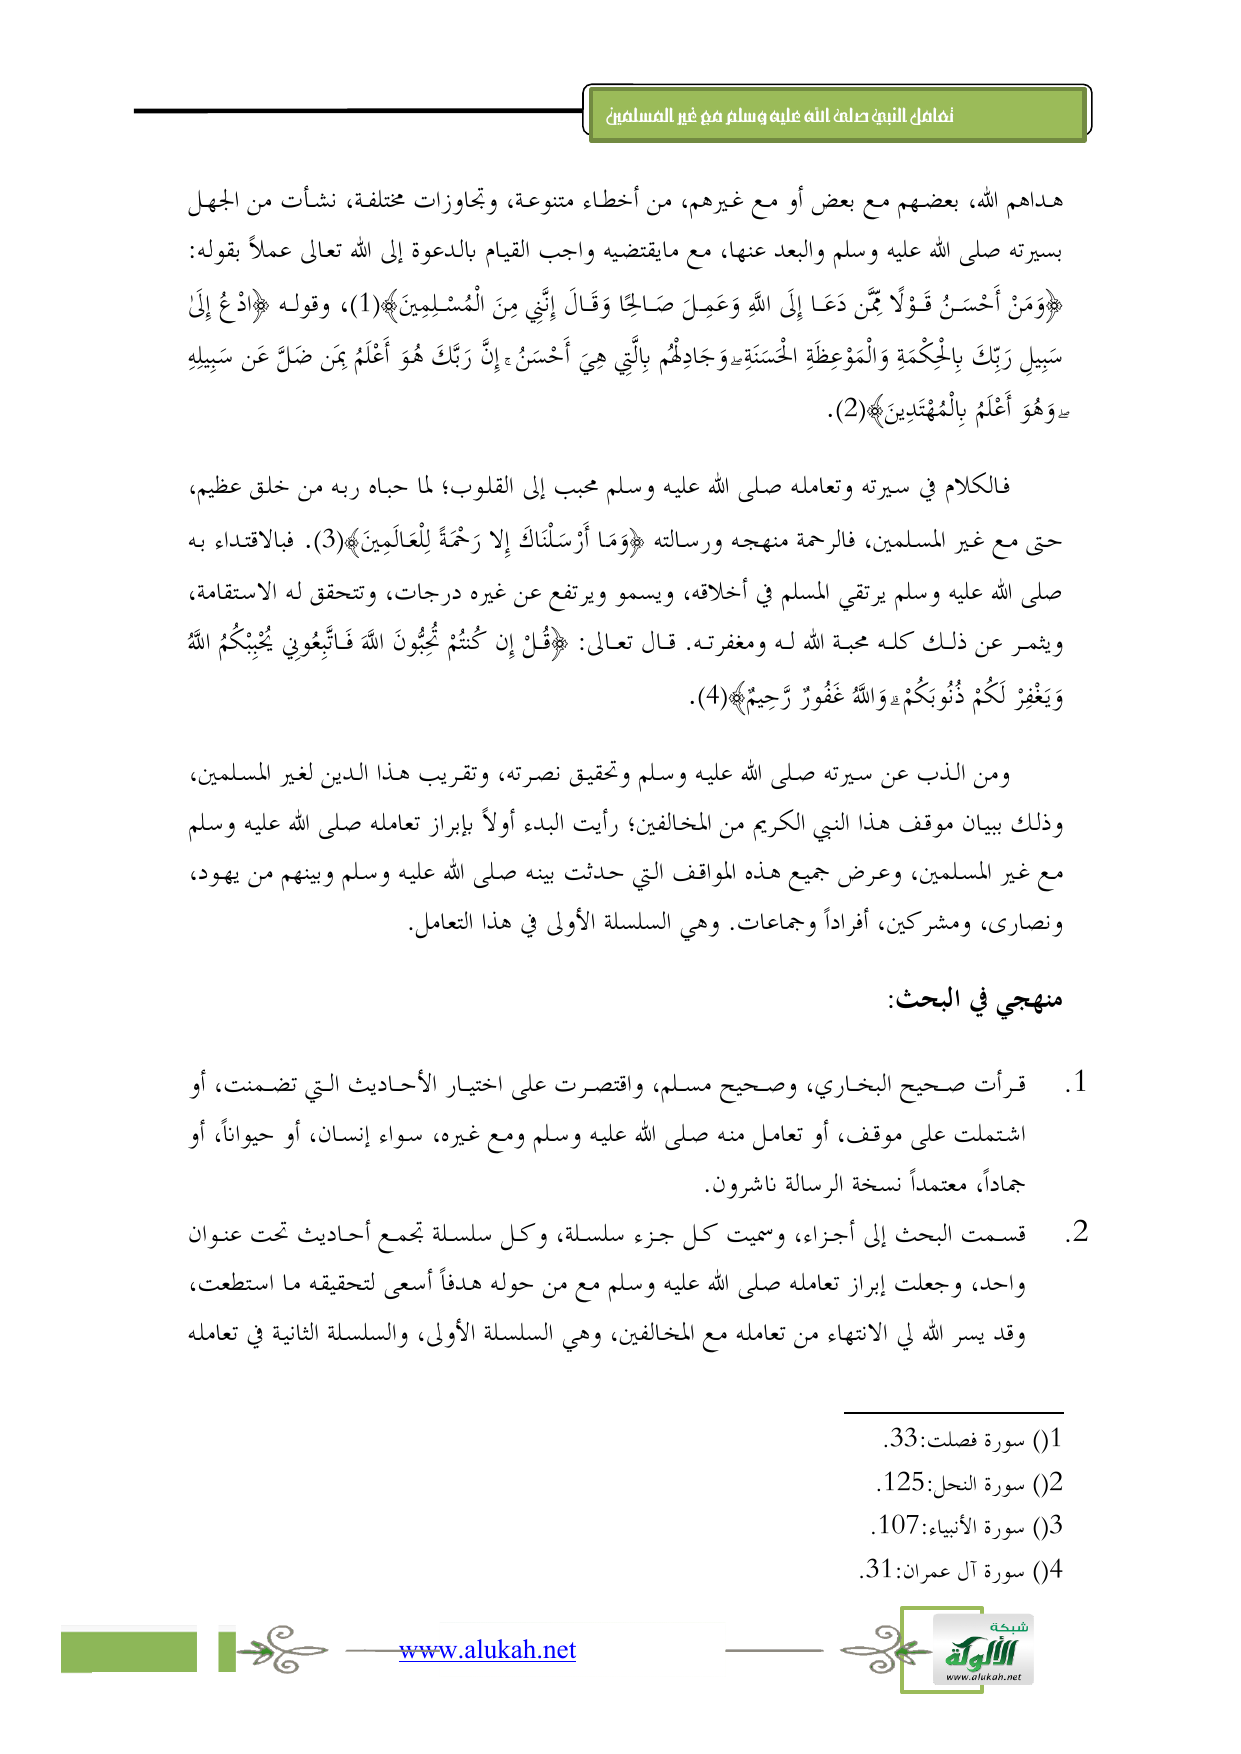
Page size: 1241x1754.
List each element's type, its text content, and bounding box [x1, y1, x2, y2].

text فالكلام في سيرته وتعامله صلى الله عليه وسلم محبب إلى القلوب؛ لما حباه ربه من خلق عظيم، حتى مع غير المسلمين، فالرحمة منهجه ورسالته {وَمَا أَرْسَلْنَاكَ إِلا رَحْمَةً لِلْعَالَمِينَ}(). فبالاقتداء به صلى الله عليه وسلم يرتقي المسلم في أخلاقه، ويسمو ويرتفع عن غيره درجات، وتتحقق له الاستقامة، ويثمر عن ذلك كله محبة الله له ومغفرته. قال تعالى: {قُلْ إِن كُنتُمْ تُحِبُّونَ اللَّهَ فَاتَّبِعُونِي يُحْبِبْكُمُ اللَّهُ وَيَغْفِرْ لَكُمْ ذُنُوبَكُمْ ۗ وَاللَّهُ غَفُورٌ رَّحِيمٌ}(). [187, 463, 1063, 724]
subtitle منهجي في البحث: [187, 973, 1063, 1027]
text ومن الذب عن سيرته صلى الله عليه وسلم وتحقيق نصرته، وتقريب هذا الدين لغير المسلمين، وذلك ببيان موقف هذا النبي الكريم من المخالفين؛ رأيت البدء أولاً بإبراز تعامله صلى الله عليه وسلم مع غير المسلمين، وعرض جميع هذه المواقف التي حدثت بينه صلى الله عليه وسلم وبينهم من يهود، ونصارى، ومشركين، أفراداً وجماعات. وهي السلسلة الأولى في هذا التعامل. [187, 749, 1063, 948]
picture [59, 1610, 1035, 1692]
list قرأت صحيح البخاري، وصحيح مسلم، واقتصرت على اختيار الأحاديث التي تضمنت، أو اشتملت على موقف، أو تعامل منه صلى الله عليه وسلم ومع غيره، سواء إنسان، أو حيواناً، أو جماداً، معتمداً نسخة الرسالة ناشرون. [187, 1061, 1063, 1210]
